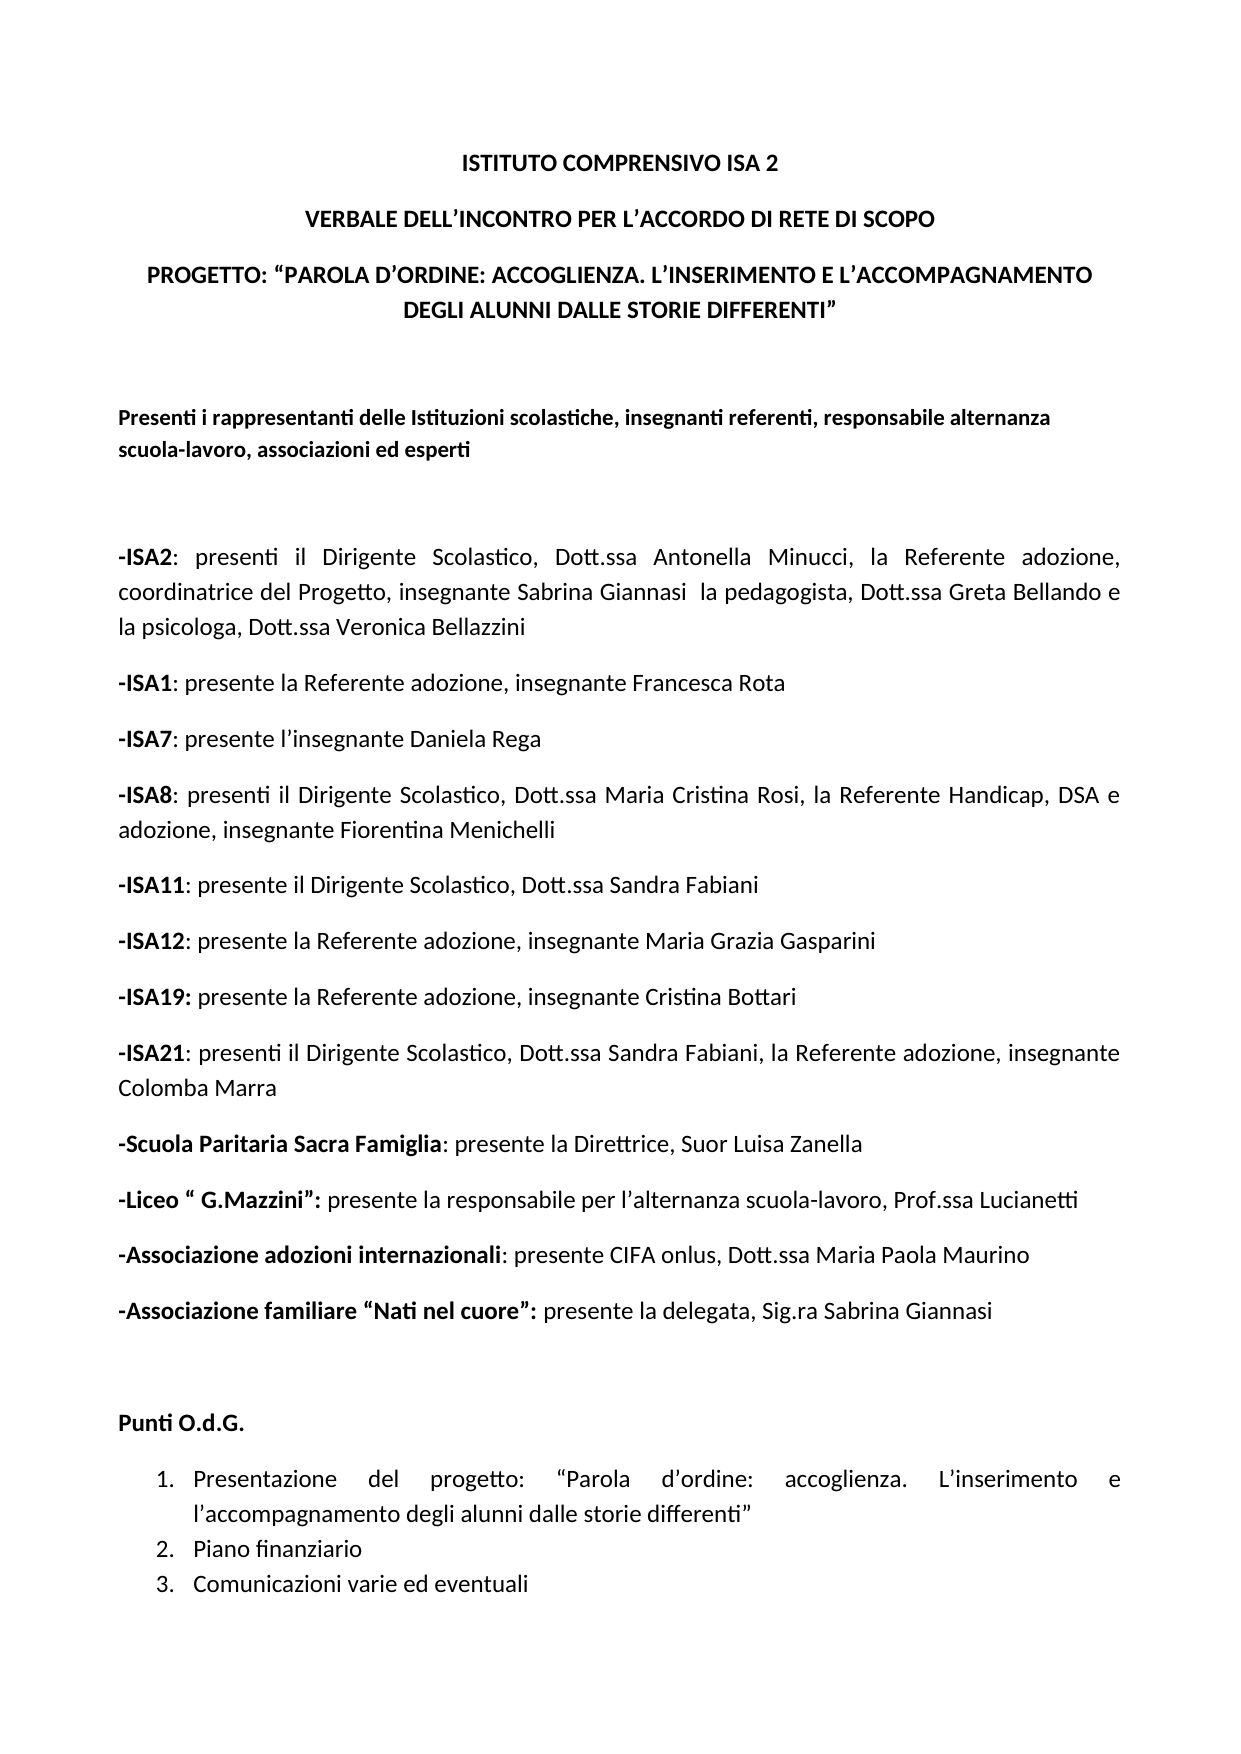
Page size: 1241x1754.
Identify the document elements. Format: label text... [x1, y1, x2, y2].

text PROGETTO: “PAROLA D’ORDINE: ACCOGLIENZA. L’INSERIMENTO E L’ACCOMPAGNAMENTO DEGLI ALUNNI DALLE STORIE DIFFERENTI” [118, 259, 1122, 325]
text ISTITUTO COMPRENSIVO ISA 2 [118, 148, 1122, 178]
list Piano finanziario [156, 1533, 1122, 1563]
text -ISA21: presenti il Dirigente Scolastico, Dott.ssa Sandra Fabiani, la Referente adozione, insegnante Colomba Marra [118, 1037, 1122, 1103]
text -ISA2: presenti il Dirigente Scolastico, Dott.ssa Antonella Minucci, la Referente adozione, coordinatrice del Progetto, insegnante Sabrina Giannasi la pedagogista, Dott.ssa Greta Bellando e la psicologa, Dott.ssa Veronica Bellazzini [118, 541, 1122, 642]
text -Scuola Paritaria Sacra Famiglia: presente la Direttrice, Suor Luisa Zanella [118, 1128, 1122, 1158]
text -ISA1: presente la Referente adozione, insegnante Francesca Rota [118, 667, 1122, 698]
text -ISA11: presente il Dirigente Scolastico, Dott.ssa Sandra Fabiani [118, 870, 1122, 900]
list Comunicazioni varie ed eventuali [156, 1568, 1122, 1598]
text VERBALE DELL’INCONTRO PER L’ACCORDO DI RETE DI SCOPO [118, 203, 1122, 234]
text -ISA7: presente l’insegnante Daniela Rega [118, 723, 1122, 753]
list Presentazione del progetto: “Parola d’ordine: accoglienza. L’inserimento e l’accompagnamento degli alunni dalle storie differenti” [156, 1463, 1122, 1528]
text Punti O.d.G. [118, 1407, 1122, 1438]
text -ISA19: presente la Referente adozione, insegnante Cristina Bottari [118, 981, 1122, 1012]
text -ISA8: presenti il Dirigente Scolastico, Dott.ssa Maria Cristina Rosi, la Referente Handicap, DSA e adozione, insegnante Fiorentina Menichelli [118, 779, 1122, 844]
text -Associazione familiare “Nati nel cuore”: presente la delegata, Sig.ra Sabrina Giannasi [118, 1296, 1122, 1326]
text Presenti i rappresentanti delle Istituzioni scolastiche, insegnanti referenti, responsabile alternanza scuola-lavoro, associazioni ed esperti [118, 403, 1122, 463]
text -ISA12: presente la Referente adozione, insegnante Maria Grazia Gasparini [118, 926, 1122, 956]
text -Associazione adozioni internazionali: presente CIFA onlus, Dott.ssa Maria Paola Maurino [118, 1240, 1122, 1270]
text -Liceo “ G.Mazzini”: presente la responsabile per l’alternanza scuola-lavoro, Prof.ssa Lucianetti [118, 1184, 1122, 1214]
